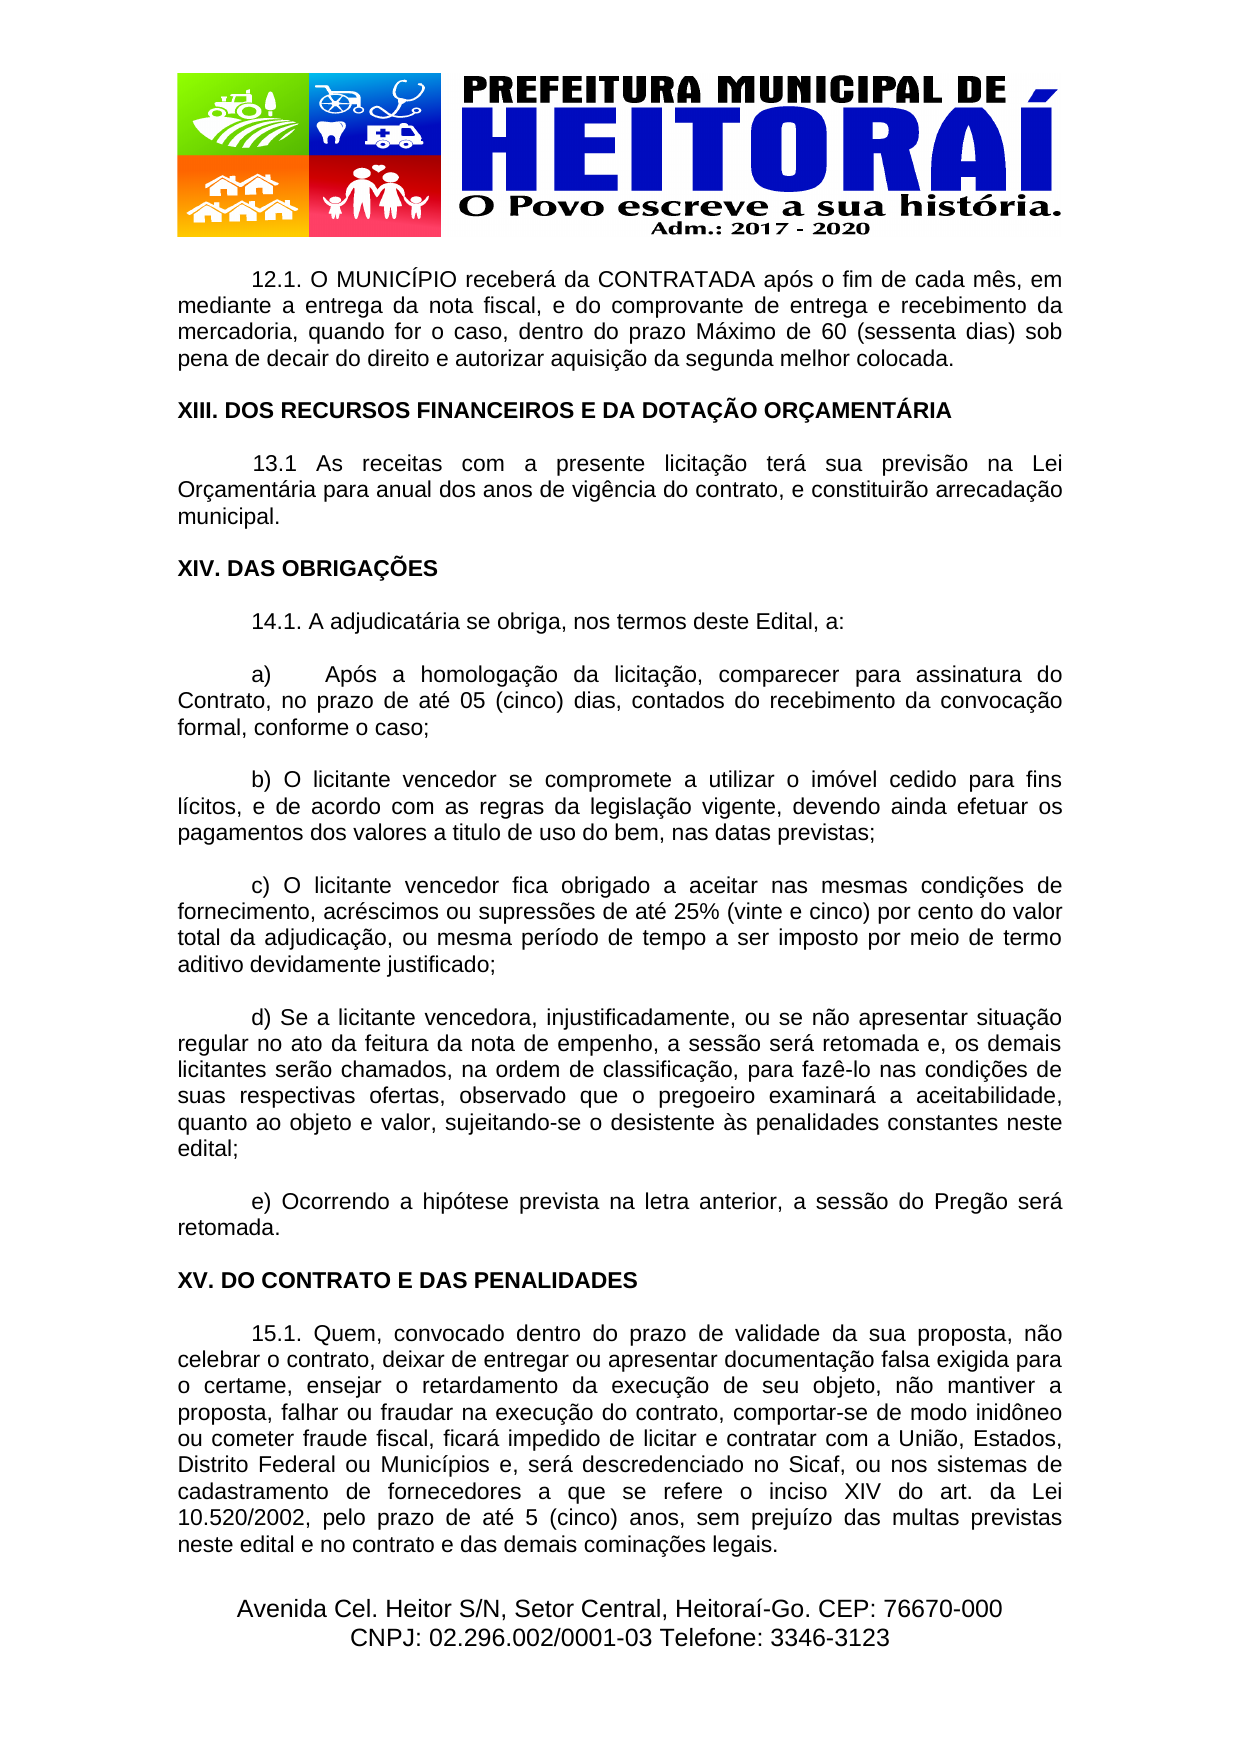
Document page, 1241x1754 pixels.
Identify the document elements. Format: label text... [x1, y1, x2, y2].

text c) O licitante vencedor fica obrigado a aceitar nas mesmas condições de fornecimento, acréscimos ou supressões de até 25% (vinte e cinco) por cento do valor total da adjudicação, ou mesma período de tempo a ser imposto por meio de termo aditivo devidamente justificado; [177, 872, 1063, 977]
text 15.1. Quem, convocado dentro do prazo de validade da sua proposta, não celebrar o contrato, deixar de entregar ou apresentar documentação falsa exigida para o certame, ensejar o retardamento da execução de seu objeto, não mantiver a proposta, falhar ou fraudar na execução do contrato, comportar-se de modo inidôneo ou cometer fraude fiscal, ficará impedido de licitar e contratar com a União, Estados, Distrito Federal ou Municípios e, será descredenciado no Sicaf, ou nos sistemas de cadastramento de fornecedores a que se refere o inciso XIV do art. da Lei 10.520/2002, pelo prazo de até 5 (cinco) anos, sem prejuízo das multas previstas neste edital e no contrato e das demais cominações legais. [177, 1320, 1063, 1557]
text XV. DO CONTRATO E DAS PENALIDADES [177, 1267, 1063, 1293]
text 13.1 As receitas com a presente licitação terá sua previsão na Lei Orçamentária para anual dos anos de vigência do contrato, e constituirão arrecadação municipal. [177, 450, 1063, 529]
text XIV. DAS OBRIGAÇÕES [177, 555, 1063, 582]
list Após a homologação da licitação, comparecer para assinatura do Contrato, no prazo de até 05 (cinco) dias, contados do recebimento da convocação formal, conforme o caso; [177, 661, 1063, 740]
text e) Ocorrendo a hipótese prevista na letra anterior, a sessão do Pregão será retomada. [177, 1188, 1063, 1241]
picture [177, 73, 1061, 237]
text b) O licitante vencedor se compromete a utilizar o imóvel cedido para fins lícitos, e de acordo com as regras da legislação vigente, devendo ainda efetuar os pagamentos dos valores a titulo de uso do bem, nas datas previstas; [177, 766, 1063, 845]
text d) Se a licitante vencedora, injustificadamente, ou se não apresentar situação regular no ato da feitura da nota de empenho, a sessão será retomada e, os demais licitantes serão chamados, na ordem de classificação, para fazê-lo nas condições de suas respectivas ofertas, observado que o pregoeiro examinará a aceitabilidade, quanto ao objeto e valor, sujeitando-se o desistente às penalidades constantes neste edital; [177, 1003, 1063, 1162]
text XIII. DOS RECURSOS FINANCEIROS E DA DOTAÇÃO ORÇAMENTÁRIA [177, 397, 1063, 424]
text 14.1. A adjudicatária se obriga, nos termos deste Edital, a: [177, 608, 1063, 634]
text 12.1. O MUNICÍPIO receberá da CONTRATADA após o fim de cada mês, em mediante a entrega da nota fiscal, e do comprovante de entrega e recebimento da mercadoria, quando for o caso, dentro do prazo Máximo de 60 (sessenta dias) sob pena de decair do direito e autorizar aquisição da segunda melhor colocada. [177, 266, 1063, 371]
